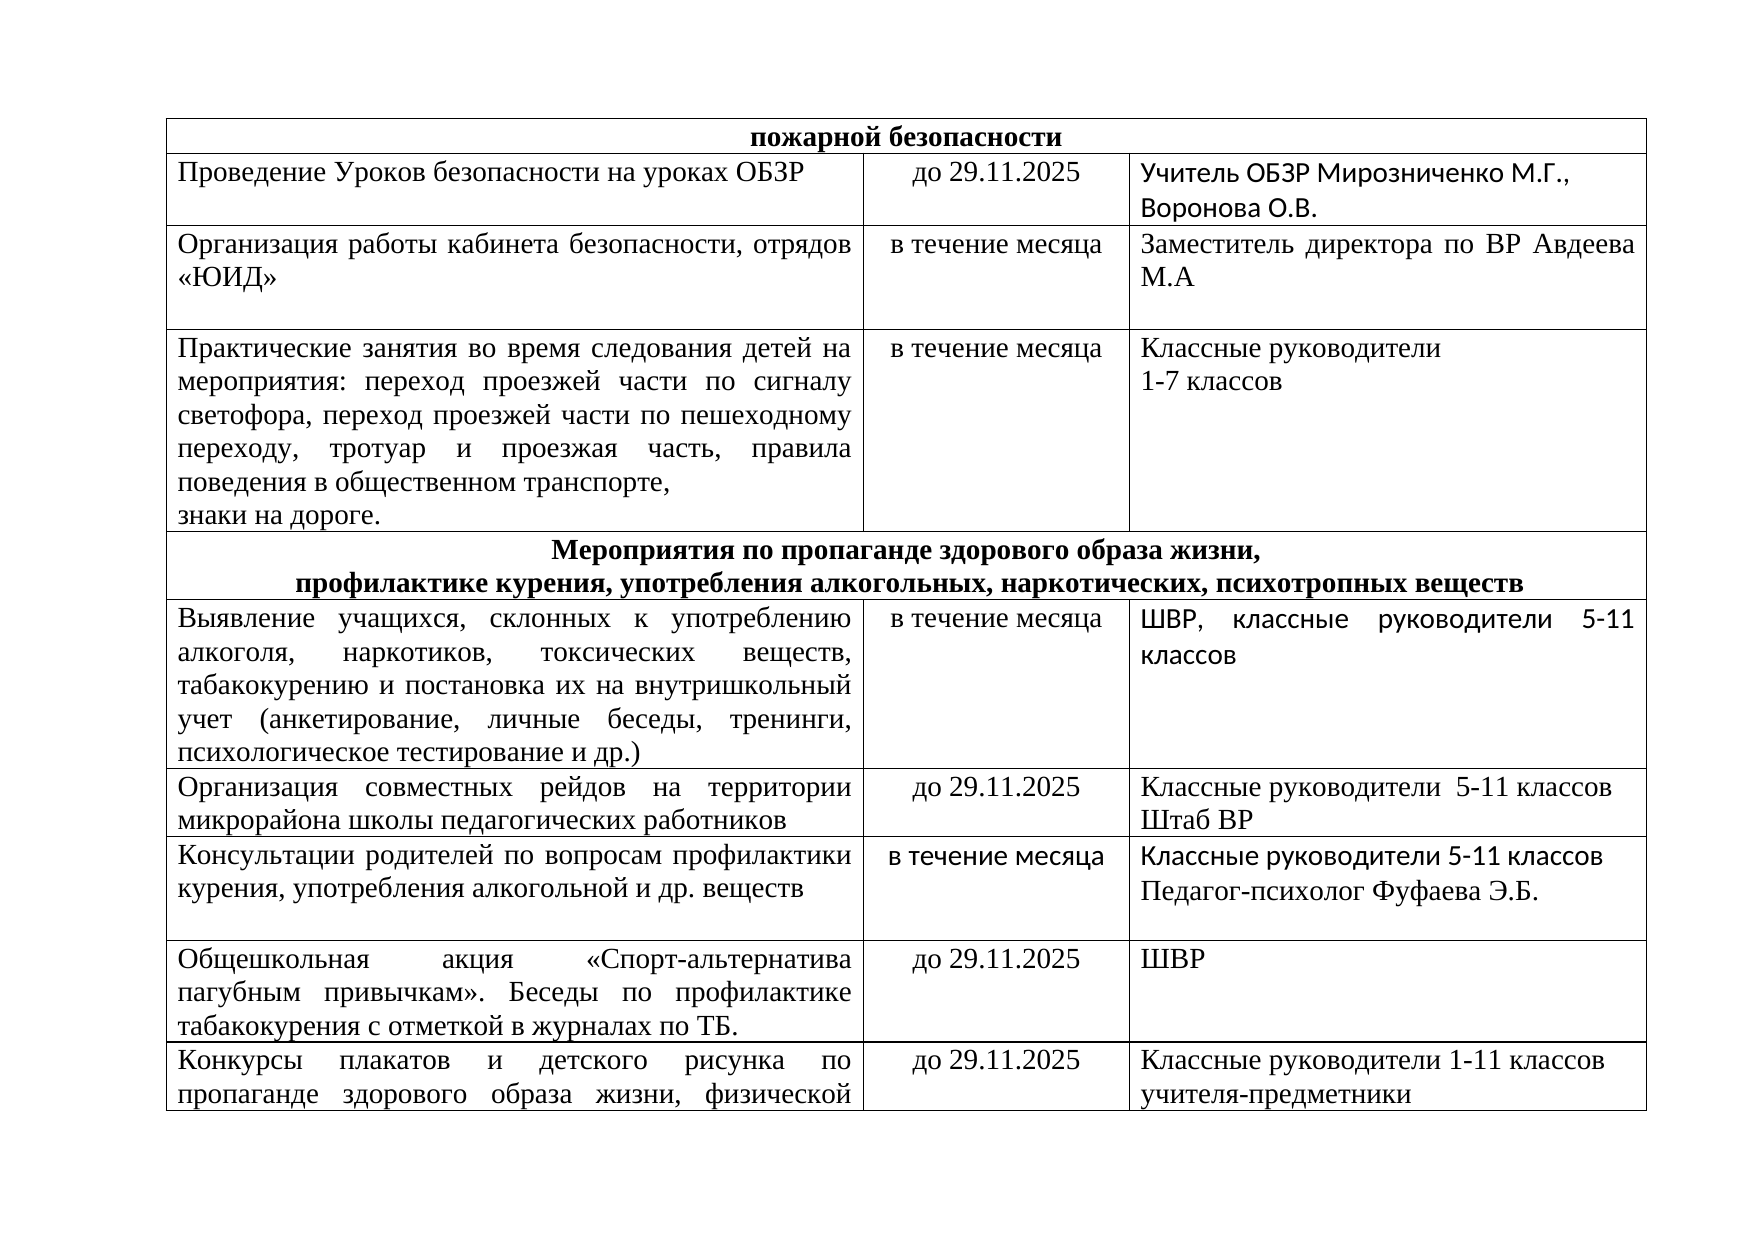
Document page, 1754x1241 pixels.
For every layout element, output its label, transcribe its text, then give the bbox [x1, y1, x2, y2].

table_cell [167, 119, 1646, 153]
table_cell в течение месяца [864, 600, 1129, 768]
table_cell Проведение Уроков безопасности на уроках ОБЗР [167, 154, 863, 225]
table_cell Мероприятия по пропаганде здорового образа жизни, профилактике курения, употребления алкогольных, наркотических, психотропных веществ [167, 532, 1646, 599]
table_cell Классные руководители 1-7 классов [1130, 330, 1646, 531]
table_cell Классные руководители 5-11 классов Штаб ВР [1130, 769, 1646, 836]
table_cell до 29.11.2025 [864, 154, 1129, 225]
table_cell Выявление учащихся, склонных к употреблению алкоголя, наркотиков, токсических веществ, табакокурению и постановка их на внутришкольный учет (анкетирование, личные беседы, тренинги, психологическое тестирование и др.) [167, 600, 863, 768]
table_cell ШВР, классные руководители 5-11 классов [1130, 600, 1646, 768]
table_cell Общешкольная акция «Спорт-альтернатива пагубным привычкам». Беседы по профилактике табакокурения с отметкой в журналах по ТБ. [167, 941, 863, 1041]
table_cell Организация работы кабинета безопасности, отрядов «ЮИД» [167, 226, 863, 329]
table_cell ШВР [1130, 941, 1646, 1041]
table_cell до 29.11.2025 [864, 769, 1129, 836]
table_cell Учитель ОБЗР Мирозниченко М.Г., Воронова О.В. [1130, 154, 1646, 225]
table_cell в течение месяца [864, 226, 1129, 329]
table_cell до 29.11.2025 [864, 941, 1129, 1041]
table_cell Заместитель директора по ВР Авдеева М.А [1130, 226, 1646, 329]
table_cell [1130, 1043, 1646, 1109]
table_cell Организация совместных рейдов на территории микрорайона школы педагогических работников [167, 769, 863, 836]
table_cell в течение месяца [864, 837, 1129, 940]
table_cell Консультации родителей по вопросам профилактики курения, употребления алкогольной и др. веществ [167, 837, 863, 940]
table_cell до 29.11.2025 [864, 1043, 1129, 1109]
table_cell Практические занятия во время следования детей на мероприятия: переход проезжей части по сигналу светофора, переход проезжей части по пешеходному переходу, тротуар и проезжая часть, правила поведения в общественном транспорте, знаки на дороге. [167, 330, 863, 531]
table_cell Классные руководители 5-11 классов Педагог-психолог Фуфаева Э.Б. [1130, 837, 1646, 940]
table_cell в течение месяца [864, 330, 1129, 531]
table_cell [167, 1043, 863, 1109]
